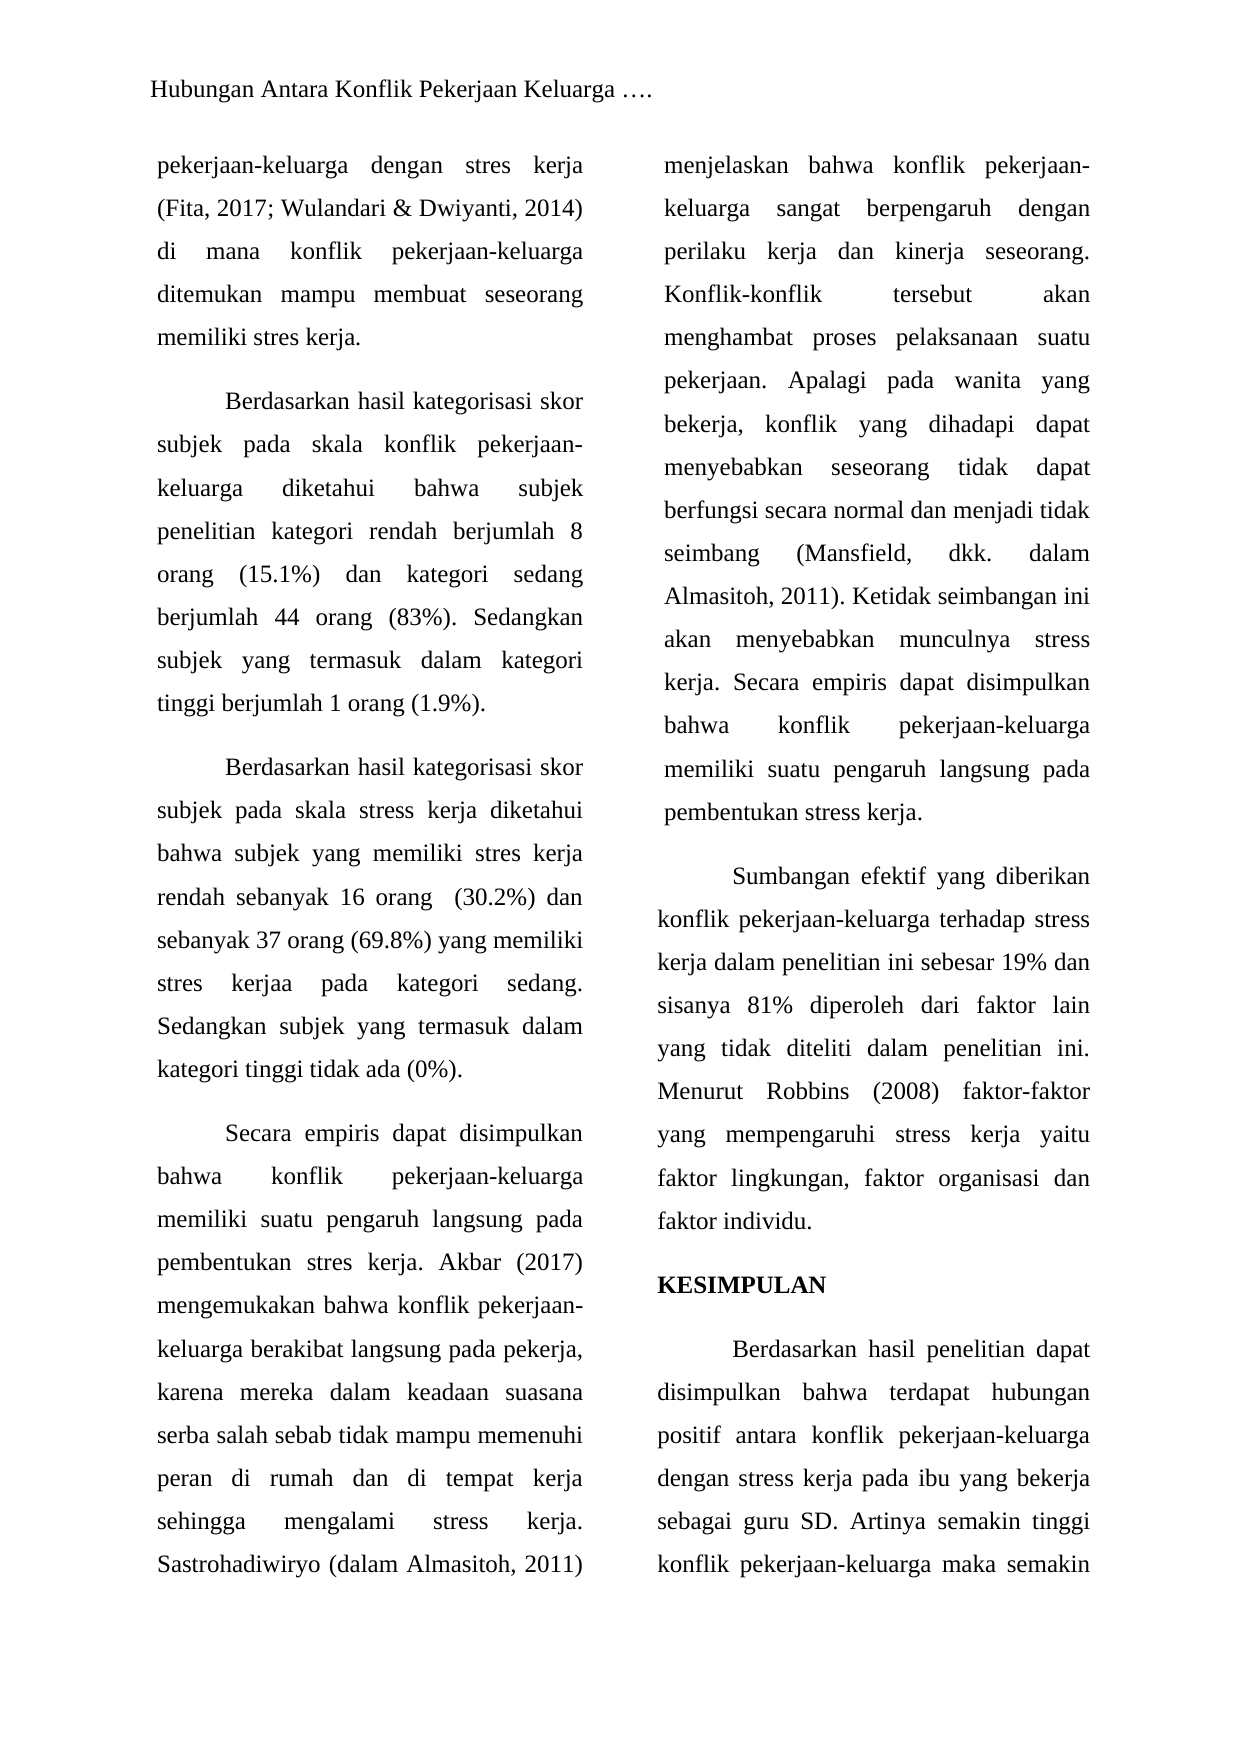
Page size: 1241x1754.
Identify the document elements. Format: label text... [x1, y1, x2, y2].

text Berdasarkan hasil kategorisasi skor subjek pada skala konflik pekerjaan-keluarga diketahui bahwa subjek penelitian kategori rendah berjumlah 8 orang (15.1%) dan kategori sedang berjumlah 44 orang (83%). Sedangkan subjek yang termasuk dalam kategori tinggi berjumlah 1 orang (1.9%). [157, 386, 583, 717]
text KESIMPULAN [657, 1270, 1090, 1298]
list Secara empiris dapat disimpulkan bahwa konflik pekerjaan-keluarga memiliki suatu pengaruh langsung pada pembentukan stres kerja. Akbar (2017) mengemukakan bahwa konflik pekerjaan-keluarga berakibat langsung pada pekerja, karena mereka dalam keadaan suasana serba salah sebab tidak mampu memenuhi peran di rumah dan di tempat kerja sehingga mengalami stress kerja. Sastrohadiwiryo (dalam Almasitoh, 2011) menjelaskan bahwa konflik pekerjaan-keluarga sangat berpengaruh dengan perilaku kerja dan kinerja seseorang. Konflik-konflik tersebut akan menghambat proses pelaksanaan suatu pekerjaan. Apalagi pada wanita yang bekerja, konflik yang dihadapi dapat menyebabkan seseorang tidak dapat berfungsi secara normal dan menjadi tidak seimbang (Mansfield, dkk. dalam Almasitoh, 2011). Ketidak seimbangan ini akan menyebabkan munculnya stress kerja. Secara empiris dapat disimpulkan bahwa konflik pekerjaan-keluarga memiliki suatu pengaruh langsung pada pembentukan stress kerja. [157, 1118, 583, 1578]
list Secara empiris dapat disimpulkan bahwa konflik pekerjaan-keluarga memiliki suatu pengaruh langsung pada pembentukan stres kerja. Akbar (2017) mengemukakan bahwa konflik pekerjaan-keluarga berakibat langsung pada pekerja, karena mereka dalam keadaan suasana serba salah sebab tidak mampu memenuhi peran di rumah dan di tempat kerja sehingga mengalami stress kerja. Sastrohadiwiryo (dalam Almasitoh, 2011) menjelaskan bahwa konflik pekerjaan-keluarga sangat berpengaruh dengan perilaku kerja dan kinerja seseorang. Konflik-konflik tersebut akan menghambat proses pelaksanaan suatu pekerjaan. Apalagi pada wanita yang bekerja, konflik yang dihadapi dapat menyebabkan seseorang tidak dapat berfungsi secara normal dan menjadi tidak seimbang (Mansfield, dkk. dalam Almasitoh, 2011). Ketidak seimbangan ini akan menyebabkan munculnya stress kerja. Secara empiris dapat disimpulkan bahwa konflik pekerjaan-keluarga memiliki suatu pengaruh langsung pada pembentukan stress kerja. [664, 150, 1090, 826]
text Berdasarkan hasil kategorisasi skor subjek pada skala stress kerja diketahui bahwa subjek yang memiliki stres kerja rendah sebanyak 16 orang (30.2%) dan sebanyak 37 orang (69.8%) yang memiliki stres kerjaa pada kategori sedang. Sedangkan subjek yang termasuk dalam kategori tinggi tidak ada (0%). [157, 752, 583, 1083]
text Sumbangan efektif yang diberikan konflik pekerjaan-keluarga terhadap stress kerja dalam penelitian ini sebesar 19% dan sisanya 81% diperoleh dari faktor lain yang tidak diteliti dalam penelitian ini. Menurut Robbins (2008) faktor-faktor yang mempengaruhi stress kerja yaitu faktor lingkungan, faktor organisasi dan faktor individu. [657, 861, 1090, 1234]
